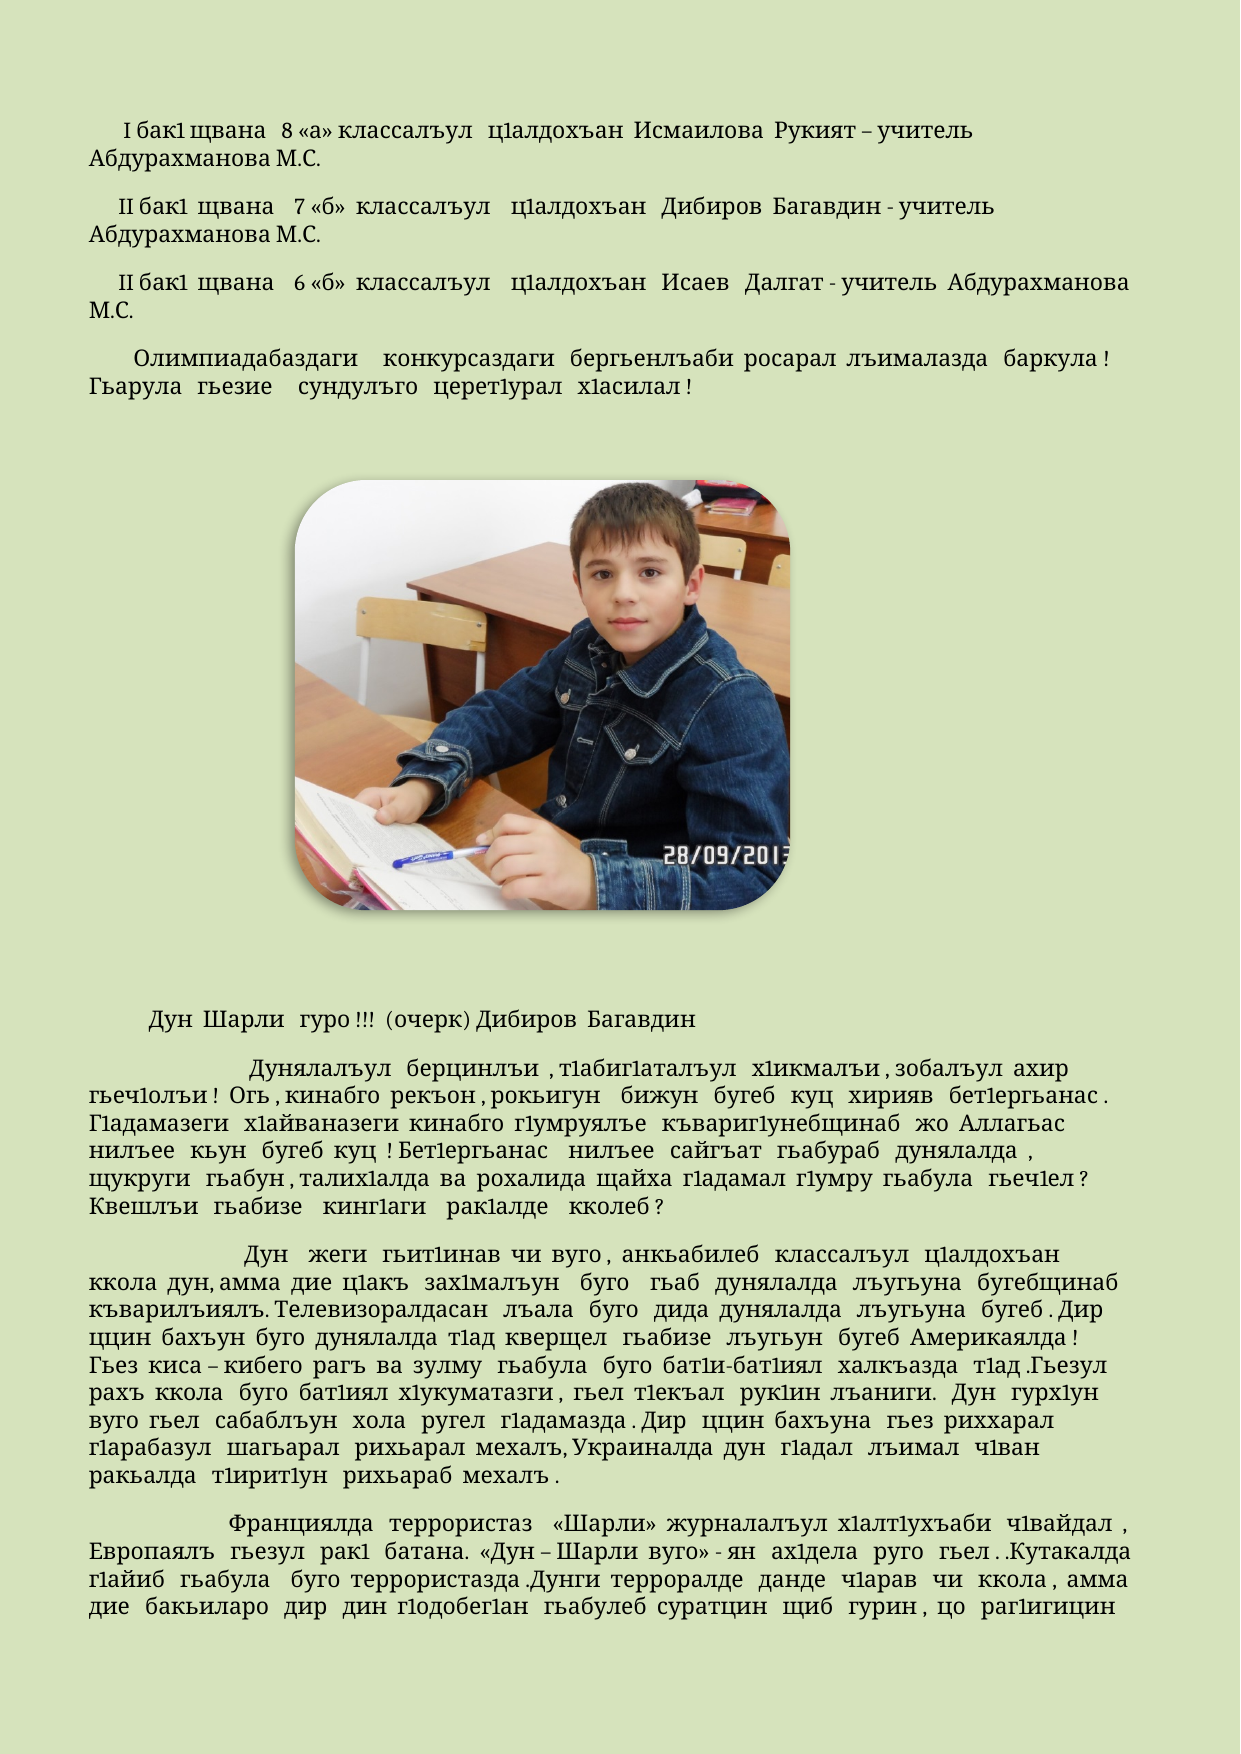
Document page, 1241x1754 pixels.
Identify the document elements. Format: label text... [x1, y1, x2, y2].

picture [294, 480, 791, 911]
text Дун жеги гьит1инав чи вуго , анкьабилеб классалъул ц1алдохъан ккола дун, амма дие ц1акъ зах1малъун буго гьаб дунялалда лъугьуна бугебщинаб къварилъиялъ. Телевизоралдасан лъала буго дида дунялалда лъугьуна бугеб . Дир ццин бахъун буго дунялалда т1ад кверщел гьабизе лъугьун бугеб Америкаялда ! Гьез киса – кибего рагъ ва зулму гьабула буго бат1и-бат1иял халкъазда т1ад .Гьезул рахъ ккола буго бат1иял х1укуматазги , гьел т1екъал рук1ин лъаниги. Дун гурх1ун вуго гьел сабаблъун хола ругел г1адамазда . Дир ццин бахъуна гьез риххарал г1арабазул шагьарал рихьарал мехалъ, Украиналда дун г1адал лъимал ч1ван ракьалда т1ирит1ун рихьараб мехалъ . [88, 1242, 1137, 1489]
text II бак1 щвана 7 «б» классалъул ц1алдохъан Дибиров Багавдин - учитель Абдурахманова М.С. [88, 194, 1137, 248]
text Олимпиадабаздаги конкурсаздаги бергьенлъаби росарал лъималазда баркула ! Гьарула гьезие сундулъго церет1урал х1асилал ! [88, 346, 1137, 400]
text II бак1 щвана 6 «б» классалъул ц1алдохъан Исаев Далгат - учитель Абдурахманова М.С. [88, 270, 1137, 324]
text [88, 1511, 1137, 1620]
text I бак1 щвана 8 «а» классалъул ц1алдохъан Исмаилова Рукият – учитель Абдурахманова М.С. [88, 118, 1137, 172]
text Дунялалъул берцинлъи , т1абиг1аталъул х1икмалъи , зобалъул ахир гьеч1олъи ! Огь , кинабго рекъон , рокьигун бижун бугеб куц хирияв бет1ергьанас . Г1адамазеги х1айваназеги кинабго г1умруялъе къвариг1унебщинаб жо Аллагьас нилъее кьун бугеб куц ! Бет1ергьанас нилъее сайгъат гьабураб дунялалда , щукруги гьабун , талих1алда ва рохалида щайха г1адамал г1умру гьабула гьеч1ел ? Квешлъи гьабизе кинг1аги рак1алде кколеб ? [88, 1056, 1137, 1220]
text Дун Шарли гуро !!! (очерк) Дибиров Багавдин [88, 1007, 1137, 1033]
